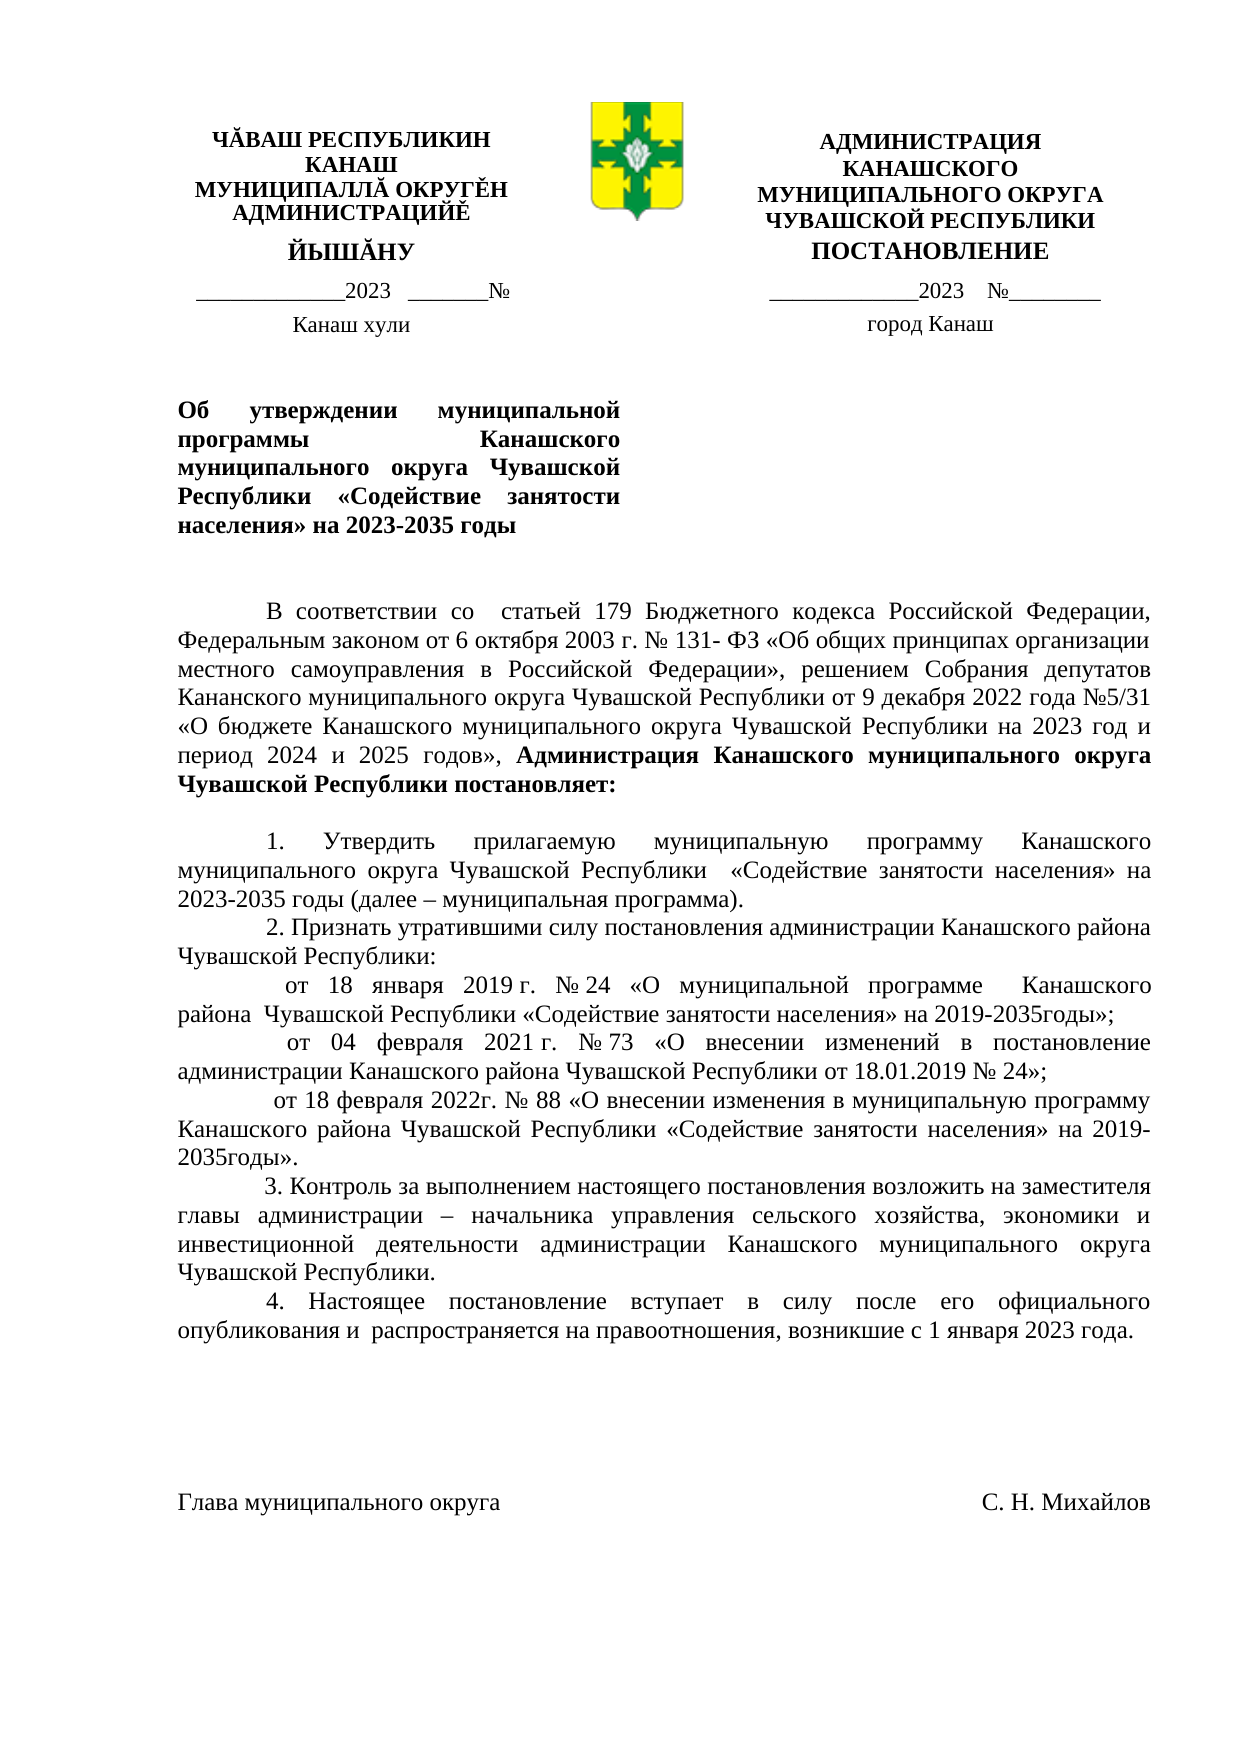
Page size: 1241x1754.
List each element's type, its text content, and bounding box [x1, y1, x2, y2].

text Об утверждении муниципальной программы Канашского муниципального округа Чувашской Республики «Содействие занятости населения» на 2023-2035 годы [177, 395, 620, 539]
table_header [570, 102, 711, 337]
text от 04 февраля 2021 г. № 73 «О внесении изменений в постановление администрации Канашского района Чувашской Республики от 18.01.2019 № 24»; [177, 1027, 1152, 1085]
text от 18 февраля 2022г. № 88 «О внесении изменения в муниципальную программу Канашского района Чувашской Республики «Содействие занятости населения» на 2019-2035годы». [177, 1085, 1152, 1171]
text В соответствии со статьей 179 Бюджетного кодекса Российской Федерации, Федеральным законом от 6 октября 2003 г. № 131- ФЗ «Об общих принципах организации местного самоуправления в Российской Федерации», решением Собрания депутатов Кананского муниципального округа Чувашской Республики от 9 декабря 2022 года №5/31 «О бюджете Канашского муниципального округа Чувашской Республики на 2023 год и период 2024 и 2025 годов», Администрация Канашского муниципального округа Чувашской Республики постановляет: [177, 596, 1152, 797]
text 2. Признать утратившими силу постановления администрации Канашского района Чувашской Республики: [177, 912, 1152, 970]
text 1. Утвердить прилагаемую муниципальную программу Канашского муниципального округа Чувашской Республики «Содействие занятости населения» на 2023-2035 годы (далее – муниципальная программа). [177, 826, 1152, 912]
text 3. Контроль за выполнением настоящего постановления возложить на заместителя главы администрации – начальника управления сельского хозяйства, экономики и инвестиционной деятельности администрации Канашского муниципального округа Чувашской Республики. [177, 1171, 1152, 1286]
text 4. Настоящее постановление вступает в силу после его официального опубликования и распространяется на правоотношения, возникшие с 1 января 2023 года. [177, 1286, 1152, 1344]
text Глава муниципального округа С. Н. Михайлов [177, 1487, 1152, 1516]
table_header АДМИНИСТРАЦИЯ КАНАШСКОГО МУНИЦИПАЛЬНОГО ОКРУГА ЧУВАШСКОЙ РЕСПУБЛИКИ ПОСТАНОВЛЕНИЕ _____________2023 №________ город Канаш [711, 102, 1149, 337]
table_header ЧĂВАШ РЕСПУБЛИКИН КАНАШ МУНИЦИПАЛЛĂ ОКРУГĚН АДМИНИСТРАЦИЙĚ ЙЫШĂНУ _____________2023 _______№ Канаш хули [133, 102, 570, 337]
text от 18 января 2019 г. № 24 «О муниципальной программе Канашского района Чувашской Республики «Содействие занятости населения» на 2019-2035годы»; [177, 970, 1152, 1027]
picture [578, 102, 697, 221]
